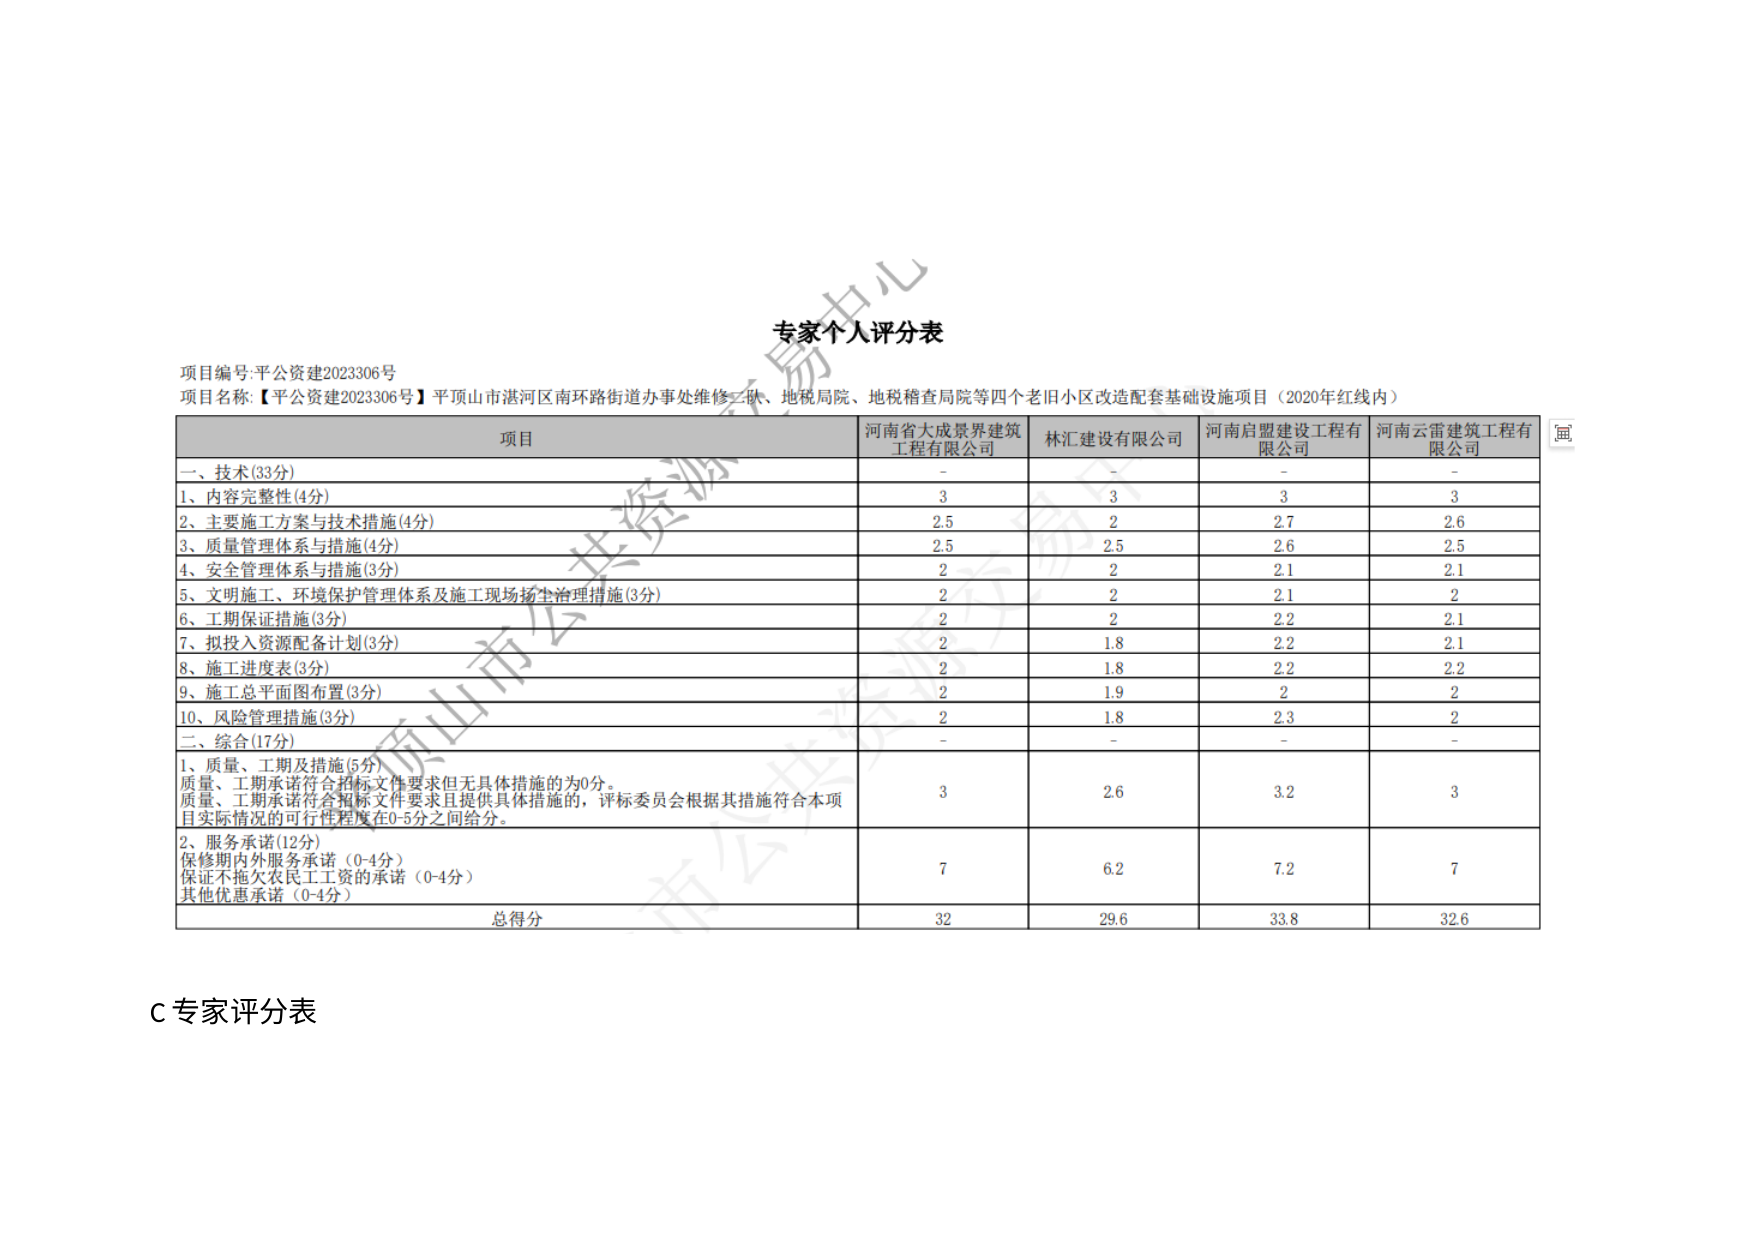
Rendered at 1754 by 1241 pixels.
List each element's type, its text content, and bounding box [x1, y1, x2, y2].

picture [124, 258, 1573, 933]
